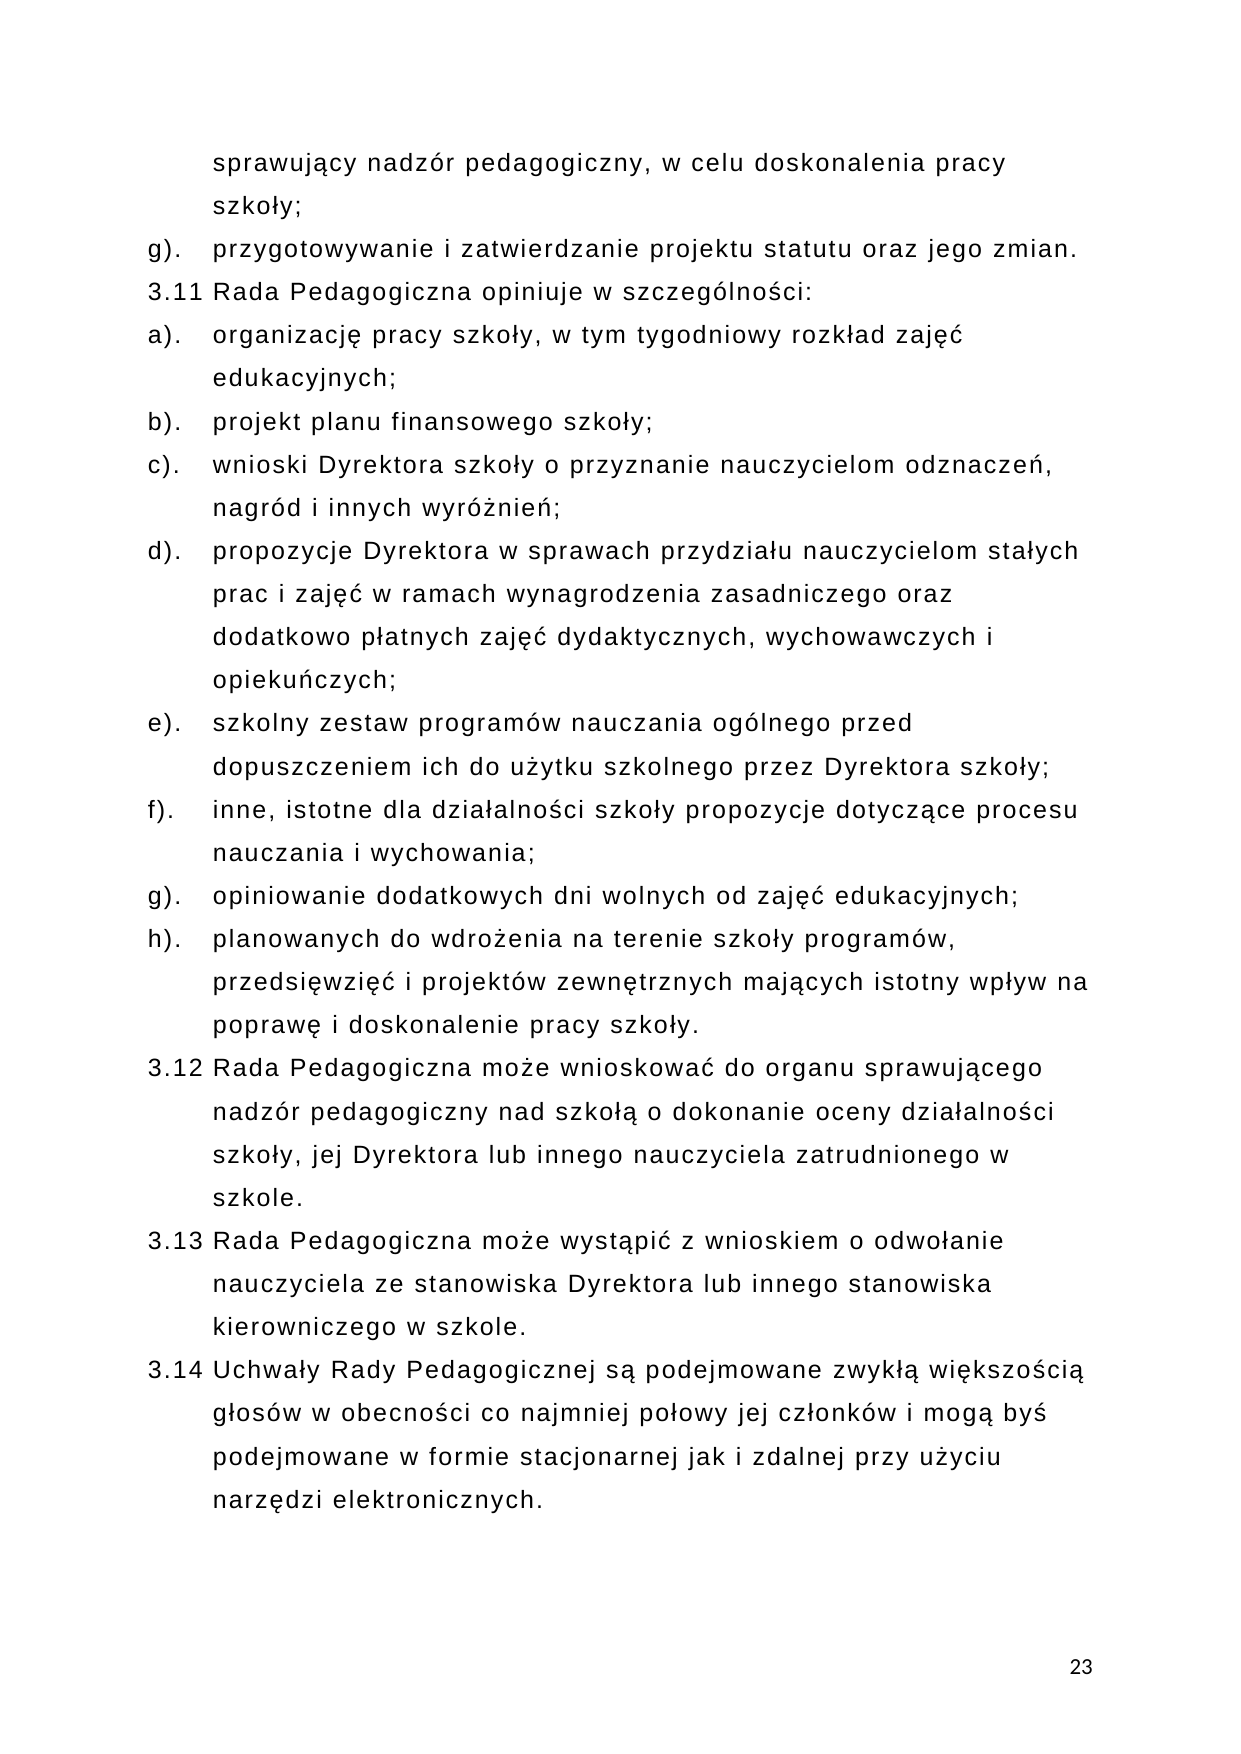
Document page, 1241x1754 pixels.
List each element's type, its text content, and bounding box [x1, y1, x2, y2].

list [148, 148, 1092, 219]
list organizację pracy szkoły, w tym tygodniowy rozkład zajęć edukacyjnych; [148, 320, 1092, 392]
list planowanych do wdrożenia na terenie szkoły programów, przedsięwzięć i projektów zewnętrznych mających istotny wpływ na poprawę i doskonalenie pracy szkoły. [148, 924, 1092, 1039]
list propozycje Dyrektora w sprawach przydziału nauczycielom stałych prac i zajęć w ramach wynagrodzenia zasadniczego oraz dodatkowo płatnych zajęć dydaktycznych, wychowawczych i opiekuńczych; [148, 536, 1092, 694]
list Rada Pedagogiczna może wnioskować do organu sprawującego nadzór pedagogiczny nad szkołą o dokonanie oceny działalności szkoły, jej Dyrektora lub innego nauczyciela zatrudnionego w szkole. [148, 1053, 1092, 1211]
list opiniowanie dodatkowych dni wolnych od zajęć edukacyjnych; [148, 881, 1092, 909]
list przygotowywanie i zatwierdzanie projektu statutu oraz jego zmian. [148, 234, 1092, 263]
list Uchwały Rady Pedagogicznej są podejmowane zwykłą większością głosów w obecności co najmniej połowy jej członków i mogą byś podejmowane w formie stacjonarnej jak i zdalnej przy użyciu narzędzi elektronicznych. [148, 1355, 1092, 1513]
list Rada Pedagogiczna może wystąpić z wnioskiem o odwołanie nauczyciela ze stanowiska Dyrektora lub innego stanowiska kierowniczego w szkole. [148, 1226, 1092, 1341]
list inne, istotne dla działalności szkoły propozycje dotyczące procesu nauczania i wychowania; [148, 794, 1092, 866]
list projekt planu finansowego szkoły; [148, 406, 1092, 435]
list szkolny zestaw programów nauczania ogólnego przed dopuszczeniem ich do użytku szkolnego przez Dyrektora szkoły; [148, 708, 1092, 780]
list Rada Pedagogiczna opiniuje w szczególności: [148, 277, 1092, 306]
list wnioski Dyrektora szkoły o przyznanie nauczycielom odznaczeń, nagród i innych wyróżnień; [148, 449, 1092, 521]
